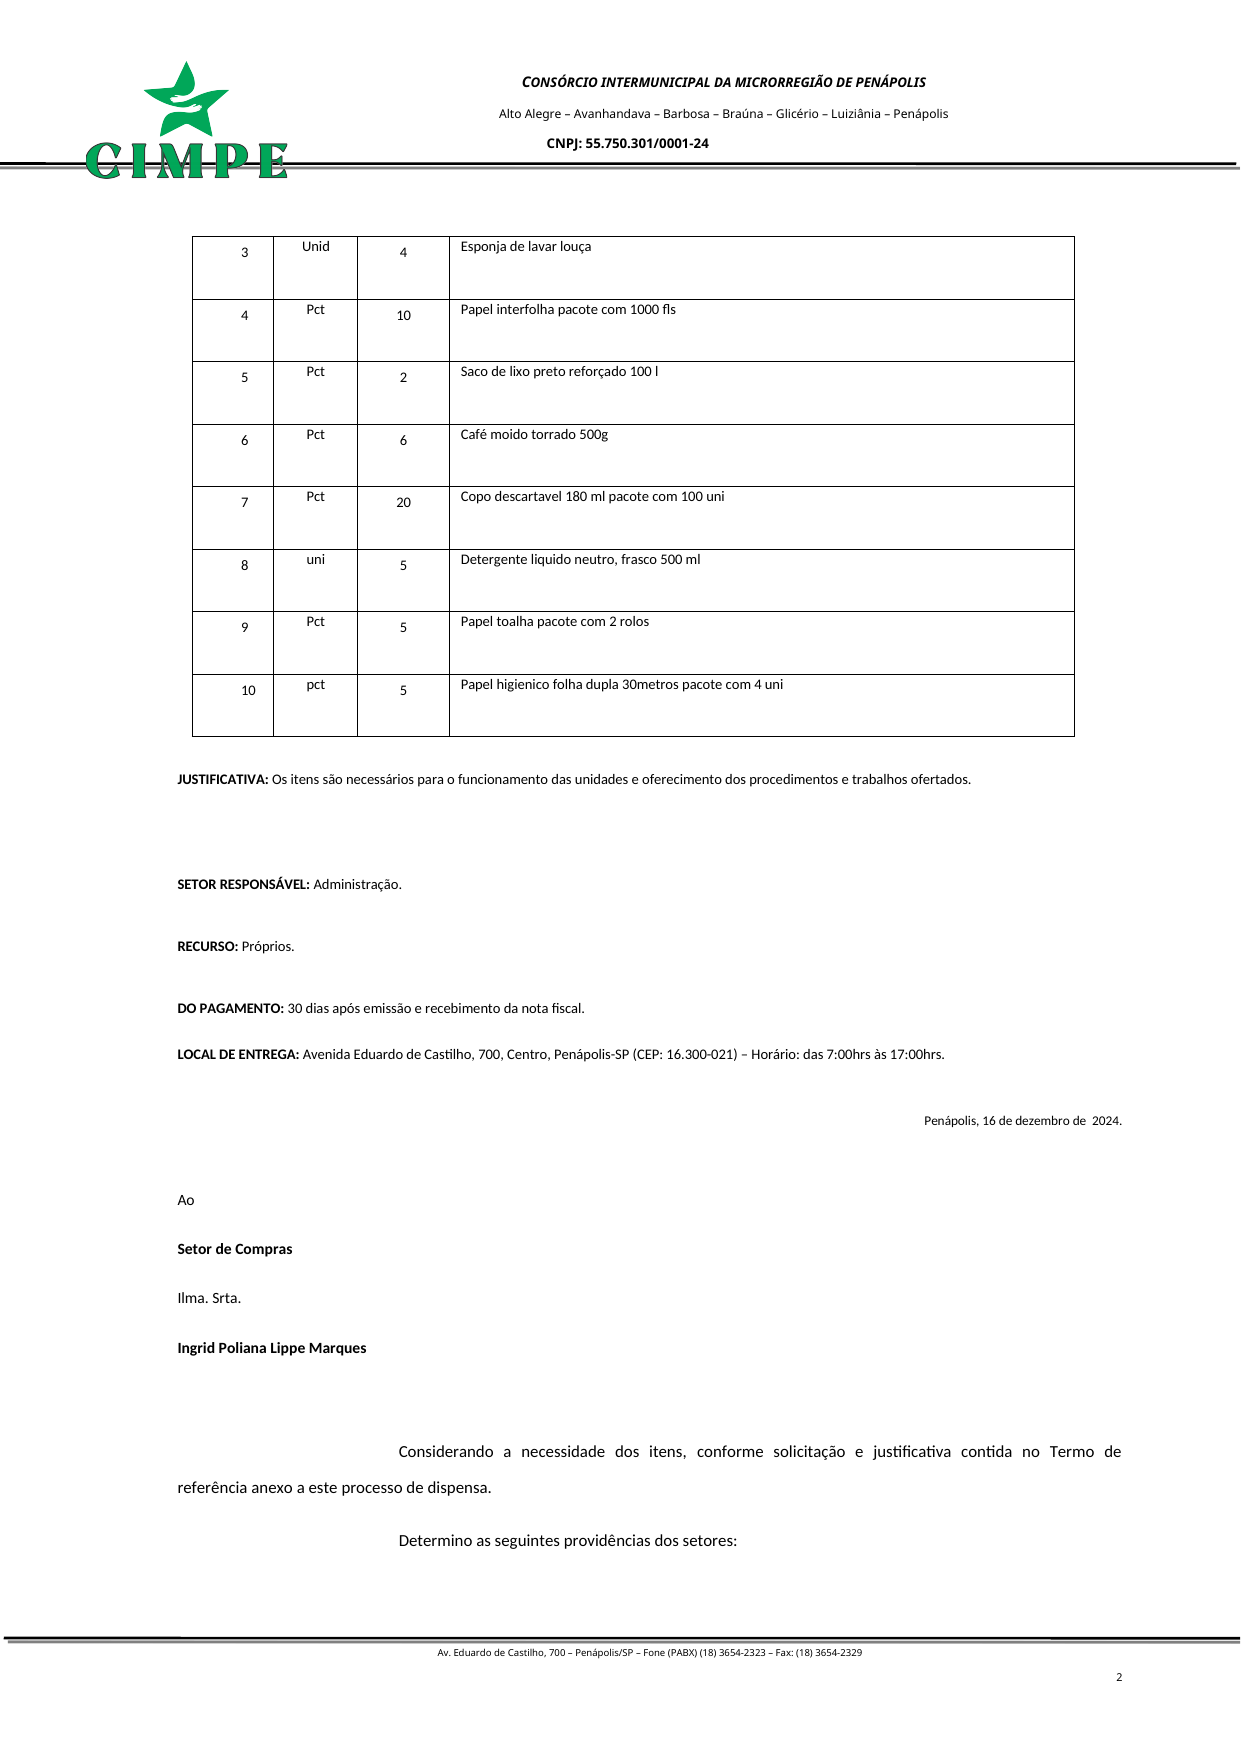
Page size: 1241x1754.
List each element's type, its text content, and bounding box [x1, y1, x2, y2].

text DO PAGAMENTO: 30 dias após emissão e recebimento da nota fiscal. [177, 1000, 1122, 1030]
table_cell Esponja de lavar louça [450, 237, 1074, 299]
text Setor de Compras [177, 1239, 1122, 1272]
table_cell 6 [358, 425, 449, 486]
text LOCAL DE ENTREGA: Avenida Eduardo de Castilho, 700, Centro, Penápolis-SP (CEP: 16.300-021) – Horário: das 7:00hrs às 17:00hrs. [177, 1045, 1122, 1076]
text Penápolis, 16 de dezembro de 2024. [177, 1112, 1122, 1140]
text Ingrid Poliana Lippe Marques [177, 1338, 1122, 1371]
table_cell Papel higienico folha dupla 30metros pacote com 4 uni [450, 675, 1074, 736]
table_cell Copo descartavel 180 ml pacote com 100 uni [450, 487, 1074, 549]
table_cell Pct [274, 487, 357, 549]
text SETOR RESPONSÁVEL: Administração. [177, 875, 1122, 905]
table_cell 5 [358, 612, 449, 674]
table_cell Papel toalha pacote com 2 rolos [450, 612, 1074, 674]
table_cell pct [274, 675, 357, 736]
table_cell [193, 362, 273, 424]
text Considerando a necessidade dos itens, conforme solicitação e justificativa contida no Termo de referência anexo a este processo de dispensa. [177, 1441, 1122, 1512]
table_cell Pct [274, 300, 357, 361]
table_cell Detergente liquido neutro, frasco 500 ml [450, 550, 1074, 611]
table_cell 4 [358, 237, 449, 299]
table_cell 10 [358, 300, 449, 361]
table_cell [193, 237, 273, 299]
table_cell [193, 550, 273, 611]
table_cell Unid [274, 237, 357, 299]
picture [86, 61, 288, 179]
table_cell 2 [358, 362, 449, 424]
table_cell [193, 487, 273, 549]
table_cell Saco de lixo preto reforçado 100 l [450, 362, 1074, 424]
text JUSTIFICATIVA: Os itens são necessários para o funcionamento das unidades e oferecimento dos procedimentos e trabalhos ofertados. [177, 770, 1122, 801]
text Ao [177, 1190, 1122, 1223]
table_cell Papel interfolha pacote com 1000 fls [450, 300, 1074, 361]
text RECURSO: Próprios. [177, 937, 1122, 968]
table_cell Café moido torrado 500g [450, 425, 1074, 486]
table_cell Pct [274, 362, 357, 424]
table_cell [193, 612, 273, 674]
table_cell 5 [358, 550, 449, 611]
table_cell uni [274, 550, 357, 611]
text Ilma. Srta. [177, 1289, 1122, 1322]
table_cell 20 [358, 487, 449, 549]
table_cell 5 [358, 675, 449, 736]
text Determino as seguintes providências dos setores: [177, 1530, 1122, 1566]
table_cell Pct [274, 425, 357, 486]
table_cell [193, 300, 273, 361]
table_cell [193, 425, 273, 486]
table_cell Pct [274, 612, 357, 674]
table_cell [193, 675, 273, 736]
